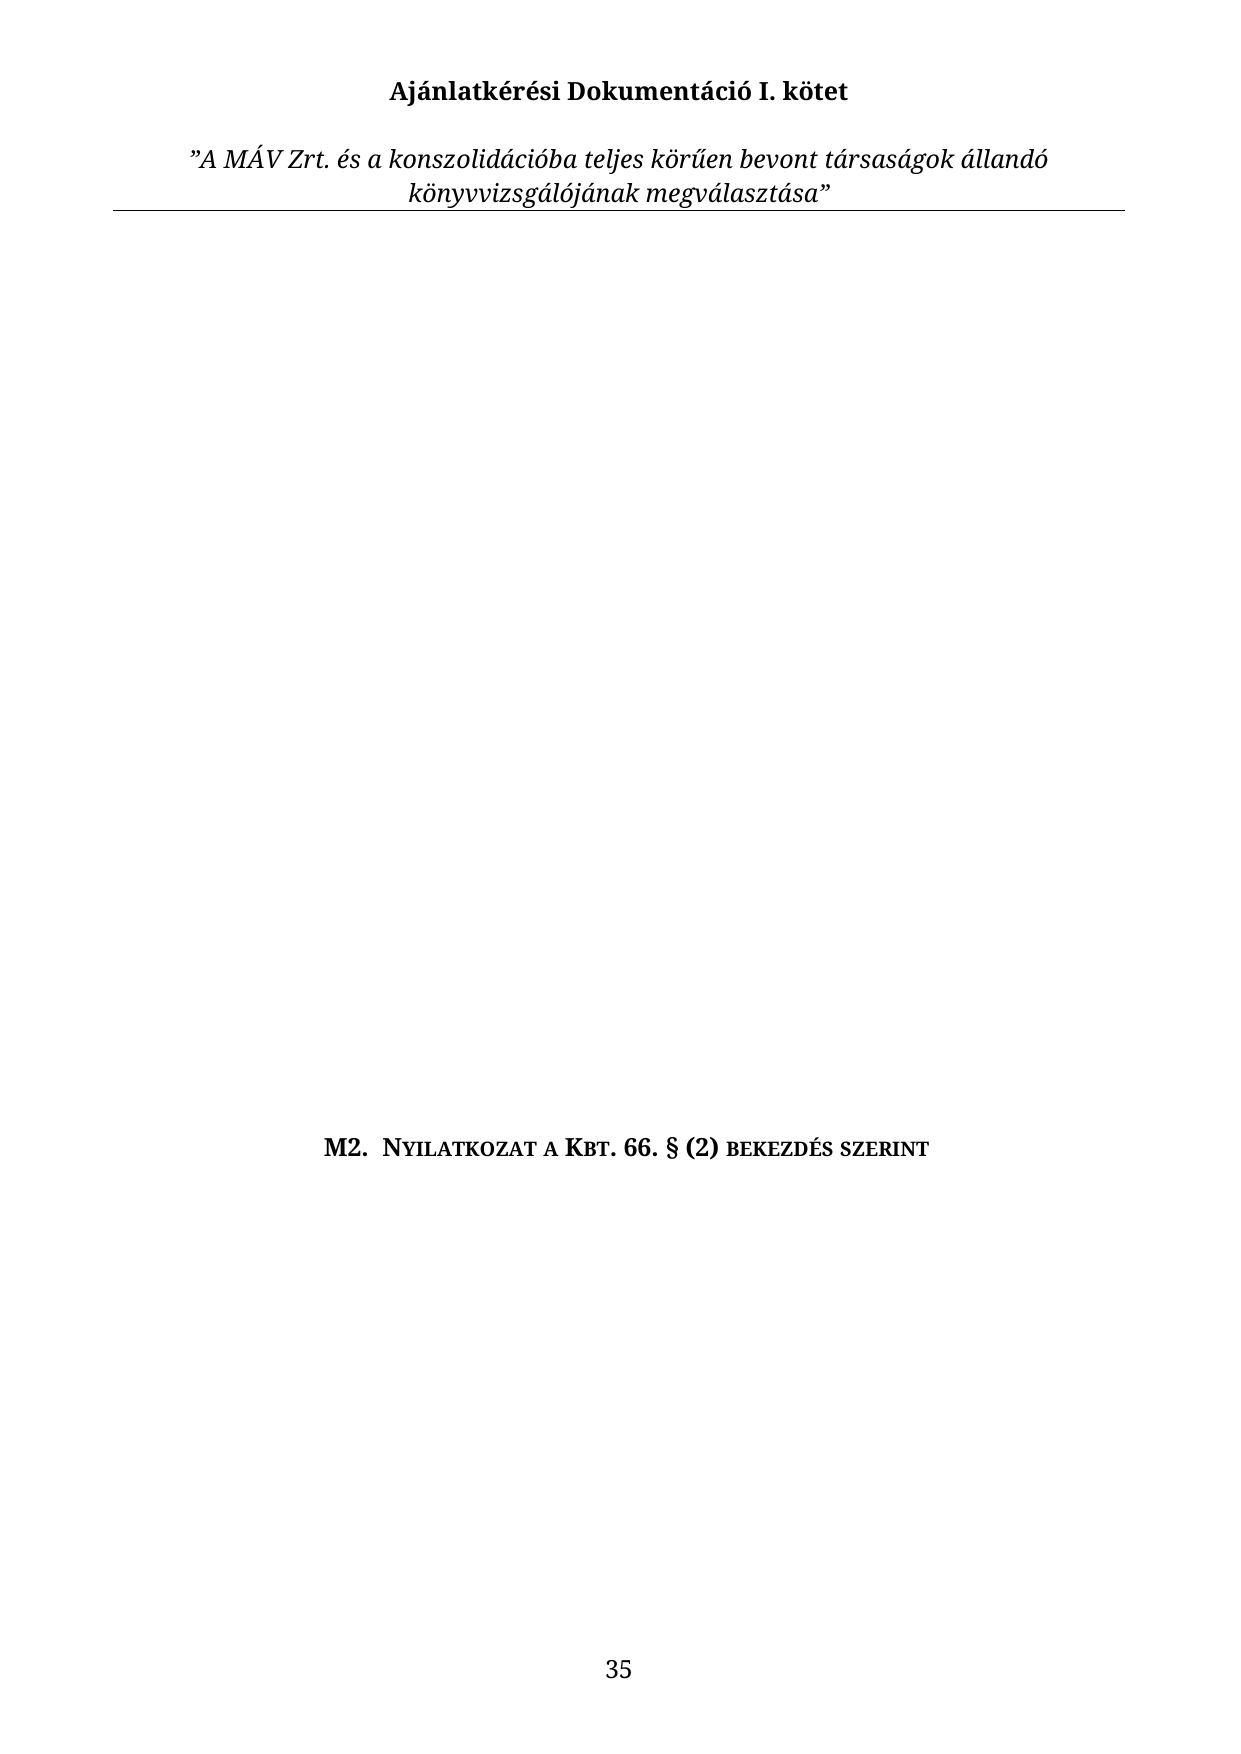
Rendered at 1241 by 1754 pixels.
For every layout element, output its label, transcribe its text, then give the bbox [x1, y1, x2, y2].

list Nyilatkozat a Kbt. 66. § (2) bekezdés szerint [127, 1129, 1125, 1163]
